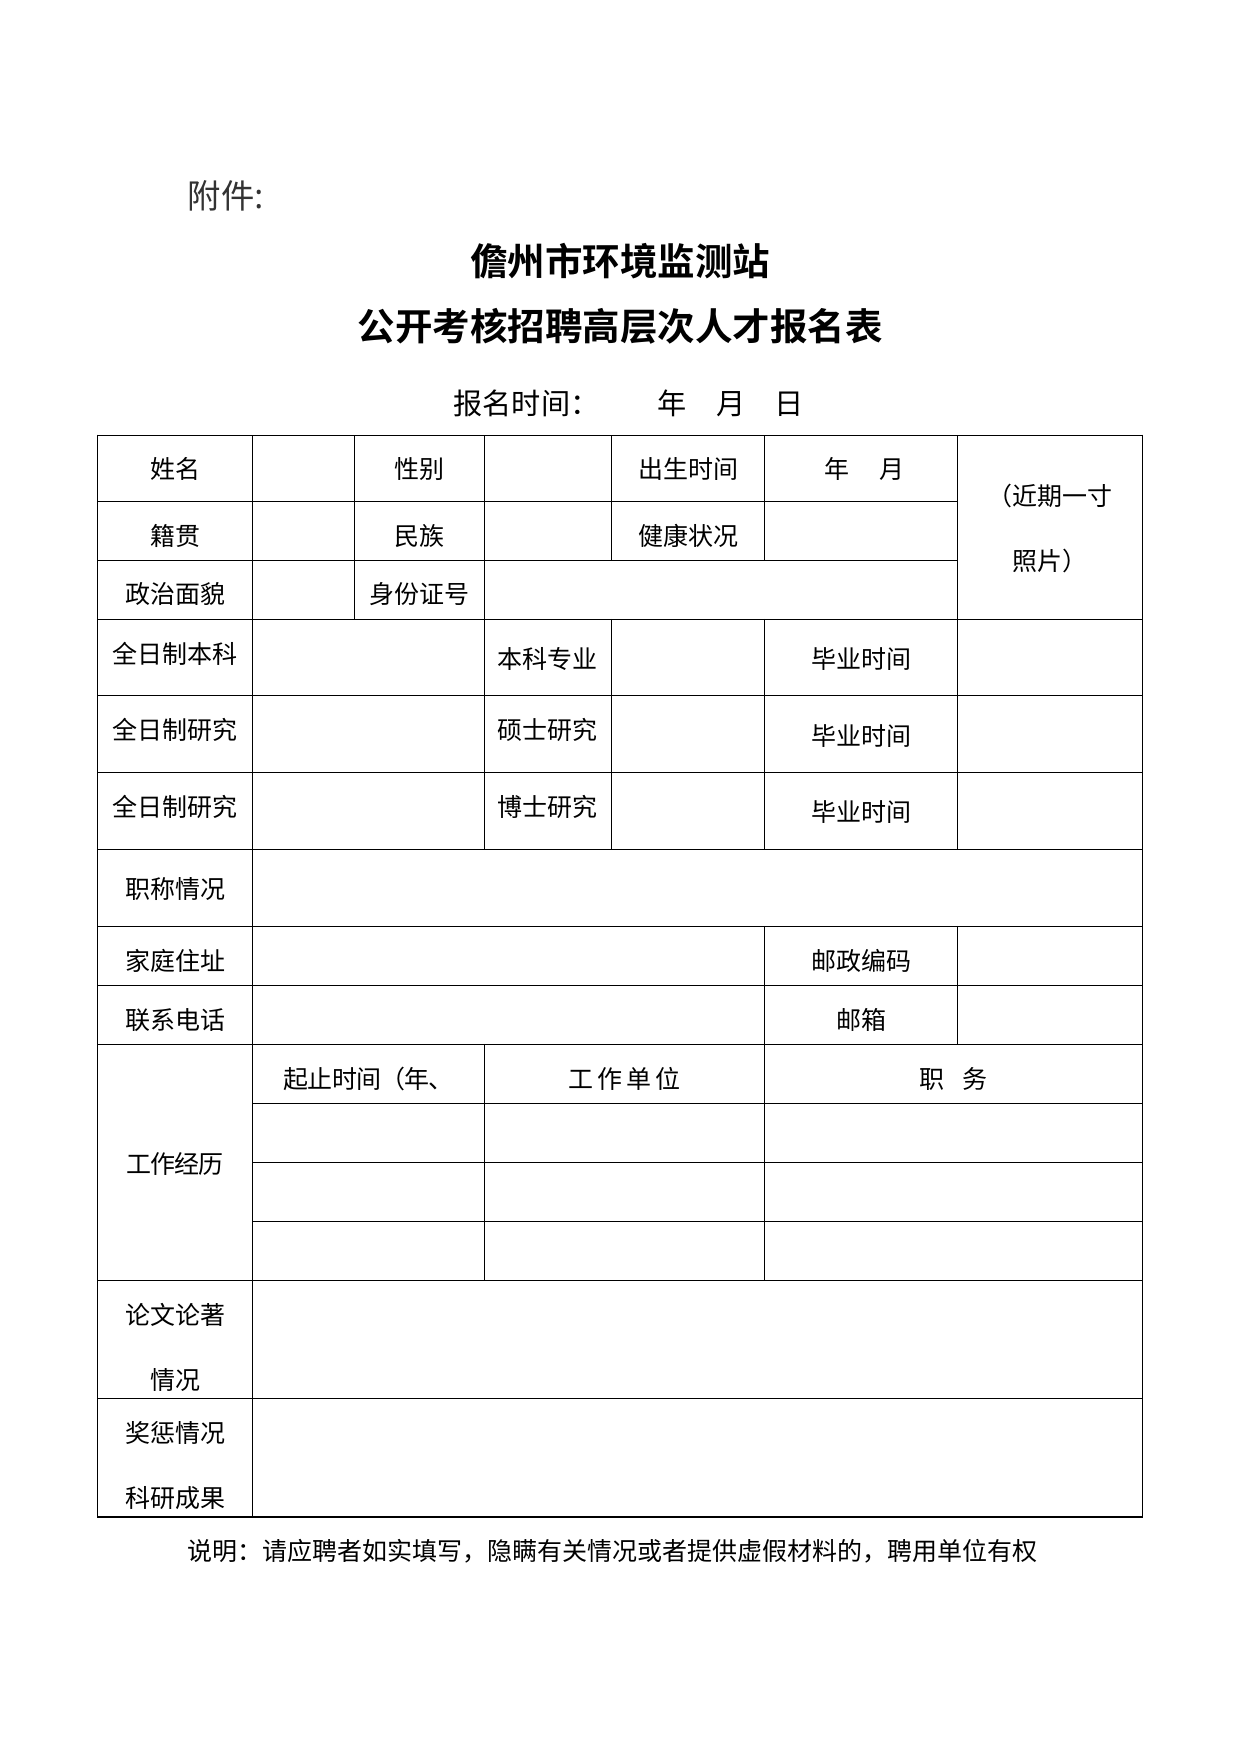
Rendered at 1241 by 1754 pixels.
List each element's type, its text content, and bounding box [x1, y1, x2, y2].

table_header [485, 436, 611, 501]
table_cell 健康状况 [612, 502, 764, 559]
table_cell 毕业时间 [765, 620, 957, 695]
table_cell [485, 1104, 764, 1162]
table_cell [253, 1222, 484, 1280]
text 公开考核招聘高层次人才报名表 [187, 292, 1053, 357]
table_cell [612, 620, 764, 695]
table_cell [958, 620, 1142, 695]
table_header 性别 [355, 436, 484, 501]
table_cell 奖惩情况 科研成果 [98, 1399, 252, 1516]
table_cell [485, 561, 957, 619]
table_header 姓名 [98, 436, 252, 501]
table_cell [765, 1163, 1142, 1221]
table_cell [958, 986, 1142, 1044]
table_header 出生时间 [612, 436, 764, 501]
table_cell [612, 696, 764, 772]
table_cell [253, 620, 484, 695]
table_cell 邮政编码 [765, 927, 957, 985]
table_cell 毕业时间 [765, 773, 957, 849]
table_cell 工 作 单 位 [485, 1045, 764, 1103]
table_cell 政治面貌 [98, 561, 252, 619]
table_cell [485, 1163, 764, 1221]
table_cell 籍贯 [98, 502, 252, 559]
table_cell [765, 1222, 1142, 1280]
table_cell 硕士研究生专业 [485, 696, 611, 772]
table_cell 论文论著 情况 [98, 1281, 252, 1398]
table_cell 毕业时间 [765, 696, 957, 772]
table_cell [253, 1163, 484, 1221]
table_cell 职 务 [765, 1045, 1142, 1103]
text 报名时间： 年 月 日 [169, 369, 1053, 434]
table_cell [485, 502, 611, 559]
table_cell 身份证号 [355, 561, 484, 619]
table_cell 职称情况 [98, 850, 252, 926]
text 儋州市环境监测站 [187, 227, 1053, 292]
table_cell [253, 986, 764, 1044]
table_cell [253, 1104, 484, 1162]
table_cell [253, 561, 354, 619]
table_cell 起止时间（年、月） [253, 1045, 484, 1103]
table_cell 联系电话 [98, 986, 252, 1044]
table_cell 全日制研究生毕业院校 [98, 773, 252, 849]
table_cell 工作经历 [98, 1045, 252, 1280]
text 附件: [187, 162, 1053, 227]
table_cell [958, 696, 1142, 772]
table_header （近期一寸 照片） [958, 436, 1142, 619]
table_cell [253, 502, 354, 559]
table_header 年 月 [765, 436, 957, 501]
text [187, 1518, 1053, 1582]
table_cell 民族 [355, 502, 484, 559]
table_cell [253, 773, 484, 849]
table_header [253, 436, 354, 501]
table_cell [765, 1104, 1142, 1162]
table_cell [765, 502, 957, 559]
table_cell [253, 850, 1142, 926]
table_cell 本科专业 [485, 620, 611, 695]
table_cell 邮箱 [765, 986, 957, 1044]
table_cell [958, 773, 1142, 849]
table_cell 全日制本科毕业院校 [98, 620, 252, 695]
table_cell 博士研究生专业 [485, 773, 611, 849]
table_cell [253, 696, 484, 772]
table_cell [612, 773, 764, 849]
table_cell [253, 927, 764, 985]
table_cell [253, 1281, 1142, 1398]
table_cell [253, 1399, 1142, 1516]
table_cell 全日制研究生毕业院校 [98, 696, 252, 772]
table_cell [958, 927, 1142, 985]
table_cell [485, 1222, 764, 1280]
table_cell 家庭住址 [98, 927, 252, 985]
